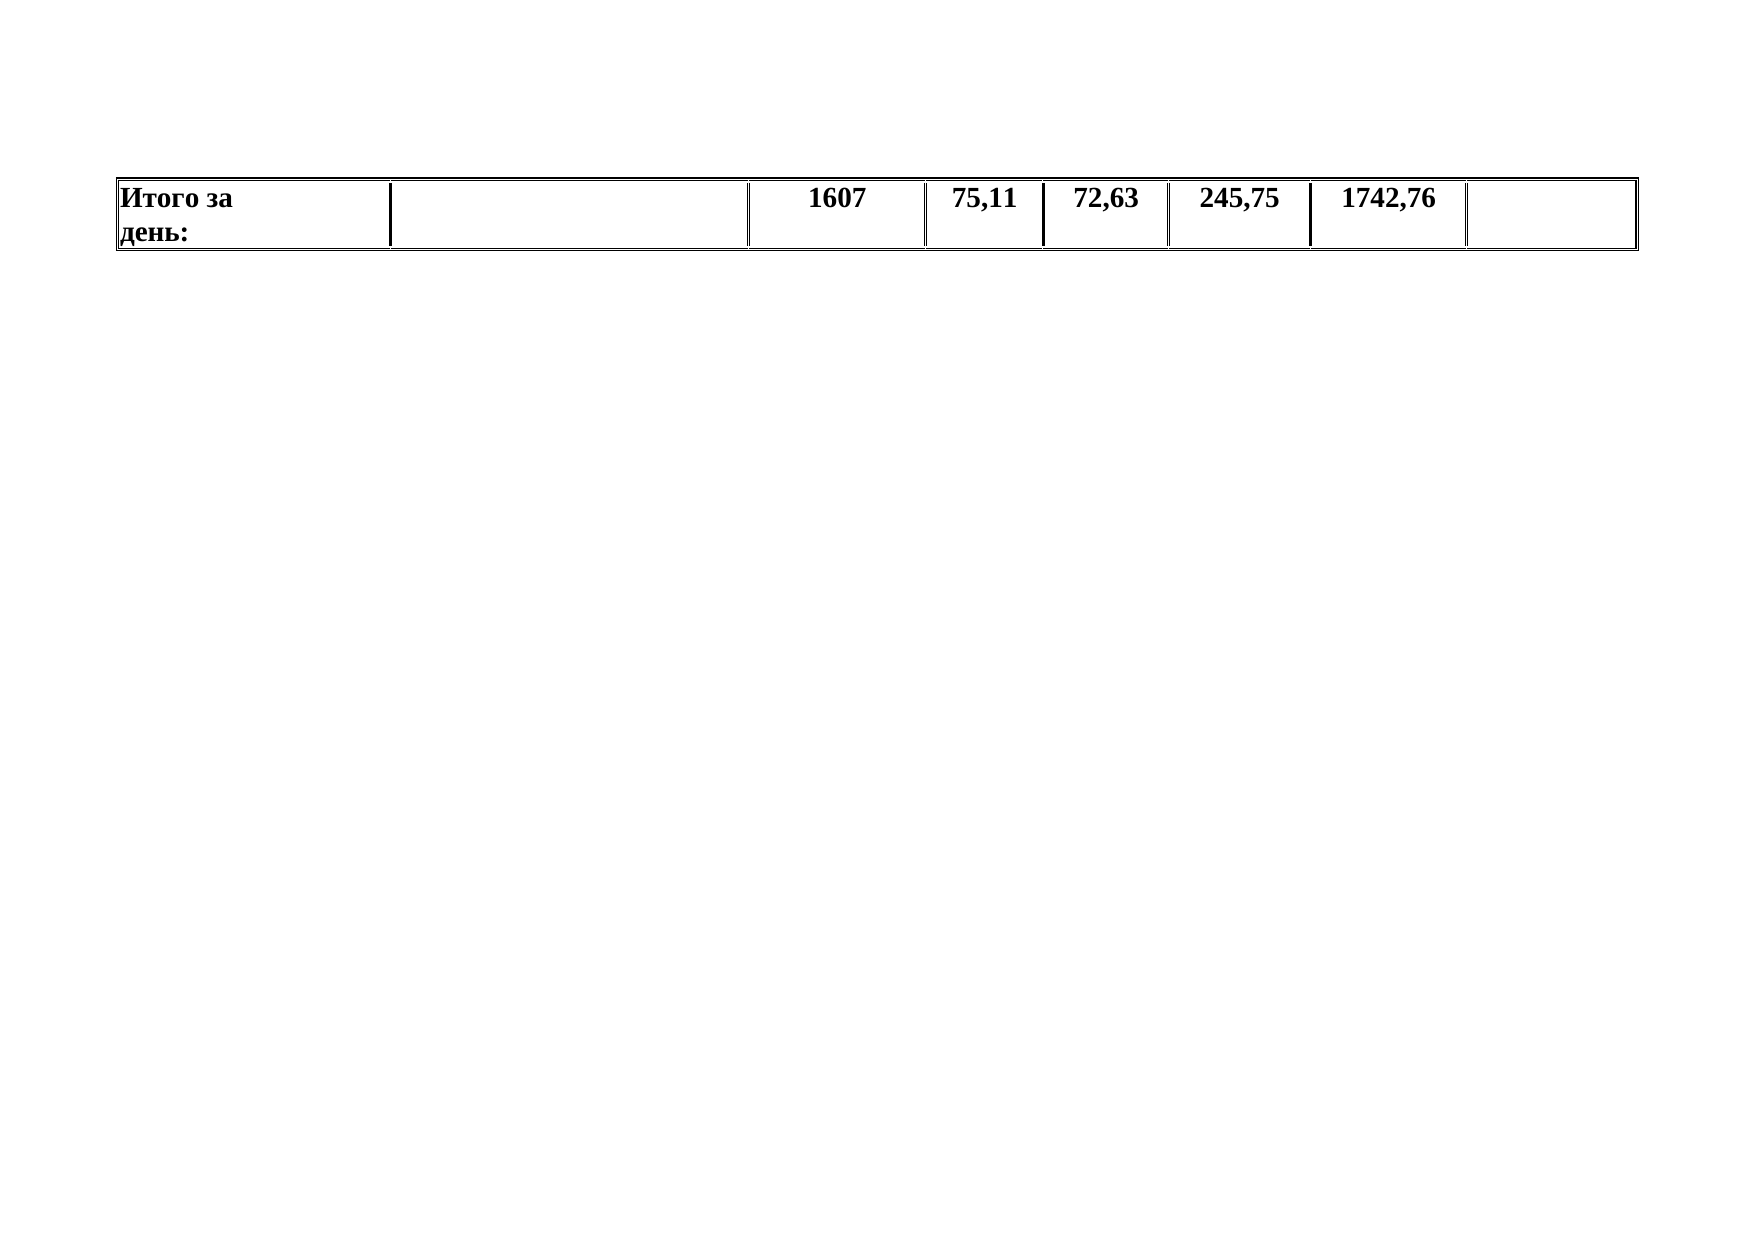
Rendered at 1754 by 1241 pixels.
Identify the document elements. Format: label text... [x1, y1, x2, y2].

table_cell 72,63 [1043, 181, 1168, 247]
table_cell [1466, 181, 1635, 247]
table_cell [390, 181, 748, 247]
table_cell 1742,76 [1310, 181, 1466, 247]
table_cell 75,11 [926, 179, 1043, 247]
table_cell Итого за день: [119, 181, 390, 247]
table_cell 245,75 [1169, 181, 1310, 247]
table_cell 1607 [749, 181, 926, 247]
